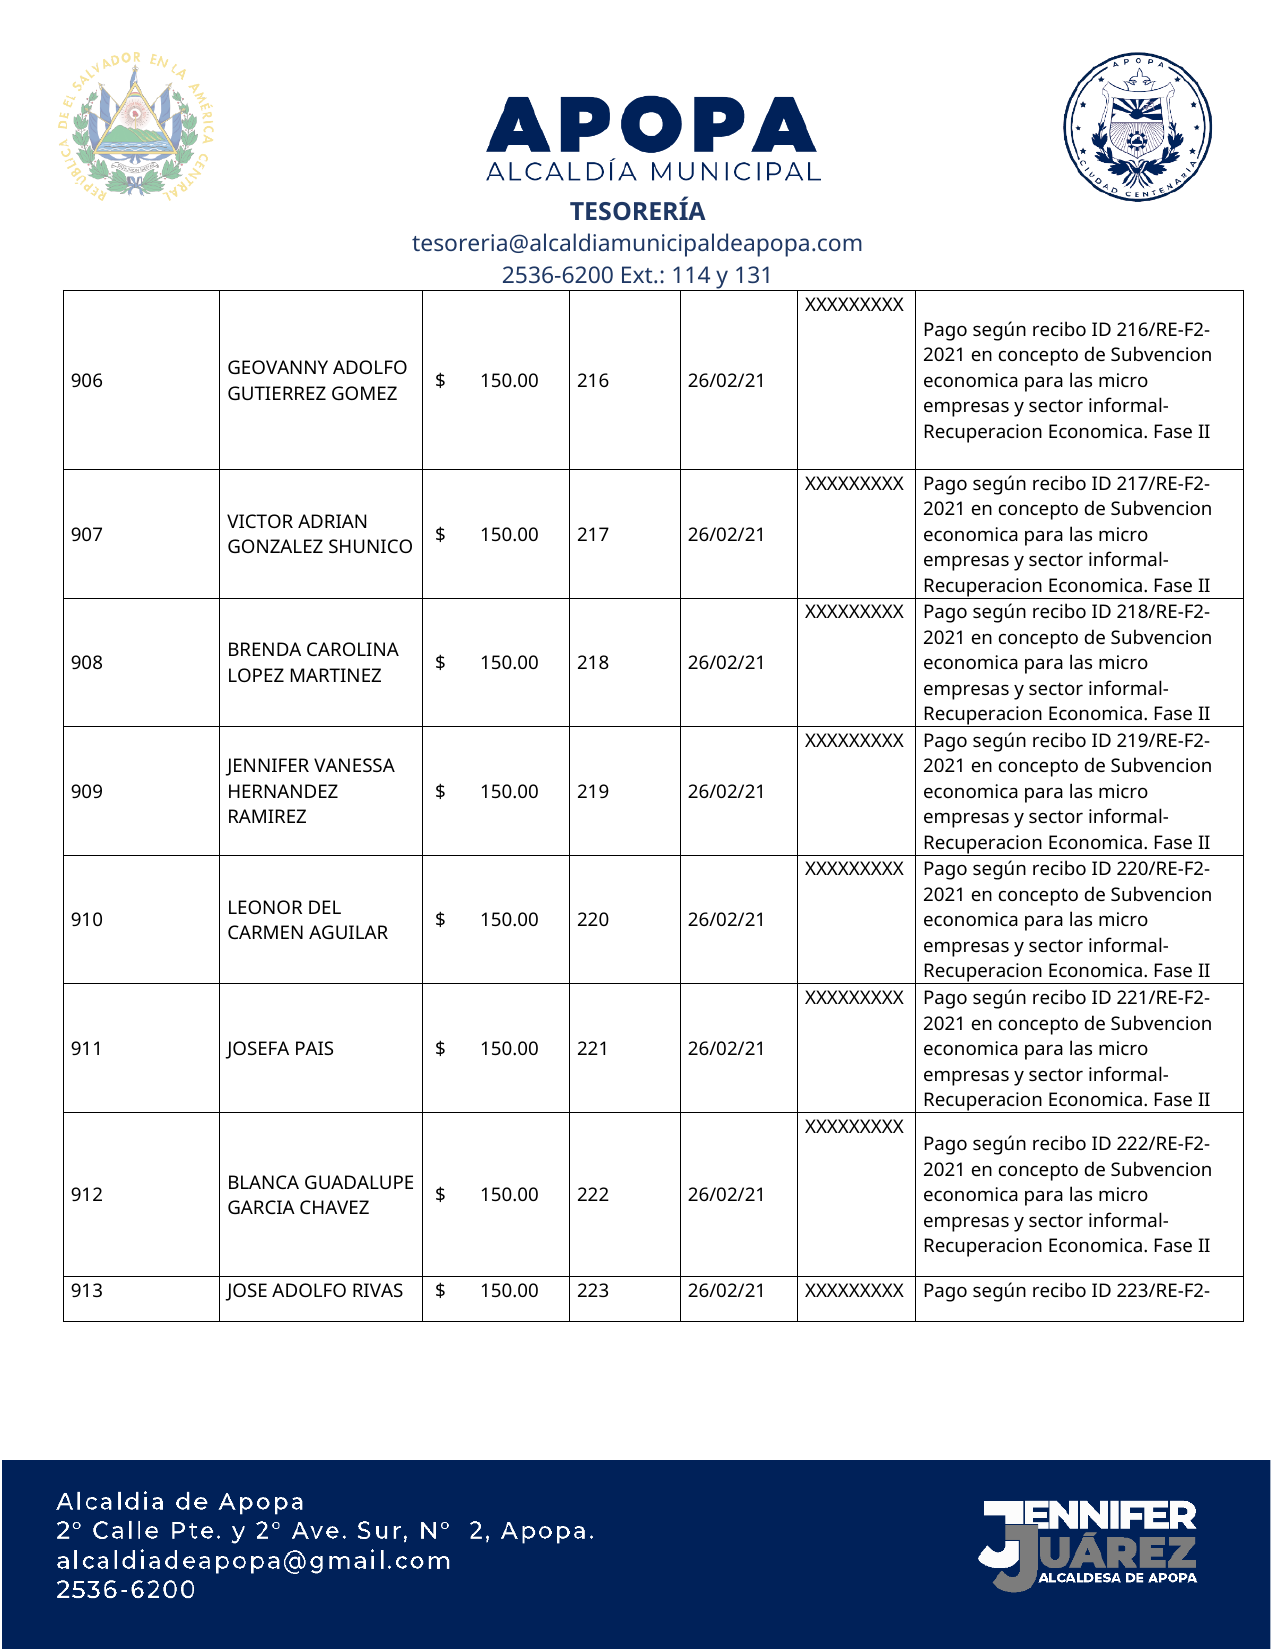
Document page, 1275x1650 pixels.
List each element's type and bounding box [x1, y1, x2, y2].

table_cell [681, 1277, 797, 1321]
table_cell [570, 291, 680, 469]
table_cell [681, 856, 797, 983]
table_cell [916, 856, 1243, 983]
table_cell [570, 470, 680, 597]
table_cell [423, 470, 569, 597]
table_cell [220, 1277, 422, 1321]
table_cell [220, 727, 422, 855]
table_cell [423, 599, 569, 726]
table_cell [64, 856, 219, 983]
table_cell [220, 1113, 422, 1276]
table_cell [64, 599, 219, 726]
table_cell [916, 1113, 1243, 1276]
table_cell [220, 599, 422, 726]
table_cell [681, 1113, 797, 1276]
picture [6, 3, 1274, 319]
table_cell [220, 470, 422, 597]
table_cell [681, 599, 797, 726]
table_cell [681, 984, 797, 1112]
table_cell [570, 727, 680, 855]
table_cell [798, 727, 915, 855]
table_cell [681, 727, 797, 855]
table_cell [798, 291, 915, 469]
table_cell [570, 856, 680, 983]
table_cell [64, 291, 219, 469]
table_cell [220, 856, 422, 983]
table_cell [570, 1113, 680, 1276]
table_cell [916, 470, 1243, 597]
picture [0, 1460, 1271, 1648]
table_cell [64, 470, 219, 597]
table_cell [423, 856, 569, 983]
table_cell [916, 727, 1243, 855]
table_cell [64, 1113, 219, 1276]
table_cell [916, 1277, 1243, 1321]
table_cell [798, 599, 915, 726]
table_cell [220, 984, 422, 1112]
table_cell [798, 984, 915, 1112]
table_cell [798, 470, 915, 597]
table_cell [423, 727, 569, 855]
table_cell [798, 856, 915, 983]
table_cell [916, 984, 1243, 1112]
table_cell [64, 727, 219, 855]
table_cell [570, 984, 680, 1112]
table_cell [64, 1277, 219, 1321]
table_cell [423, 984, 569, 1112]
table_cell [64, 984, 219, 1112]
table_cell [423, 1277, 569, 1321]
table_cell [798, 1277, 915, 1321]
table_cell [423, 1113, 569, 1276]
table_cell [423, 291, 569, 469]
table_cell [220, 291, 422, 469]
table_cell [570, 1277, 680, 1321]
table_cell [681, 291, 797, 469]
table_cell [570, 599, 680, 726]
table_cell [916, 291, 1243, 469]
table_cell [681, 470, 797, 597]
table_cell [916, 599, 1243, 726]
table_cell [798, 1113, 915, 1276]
